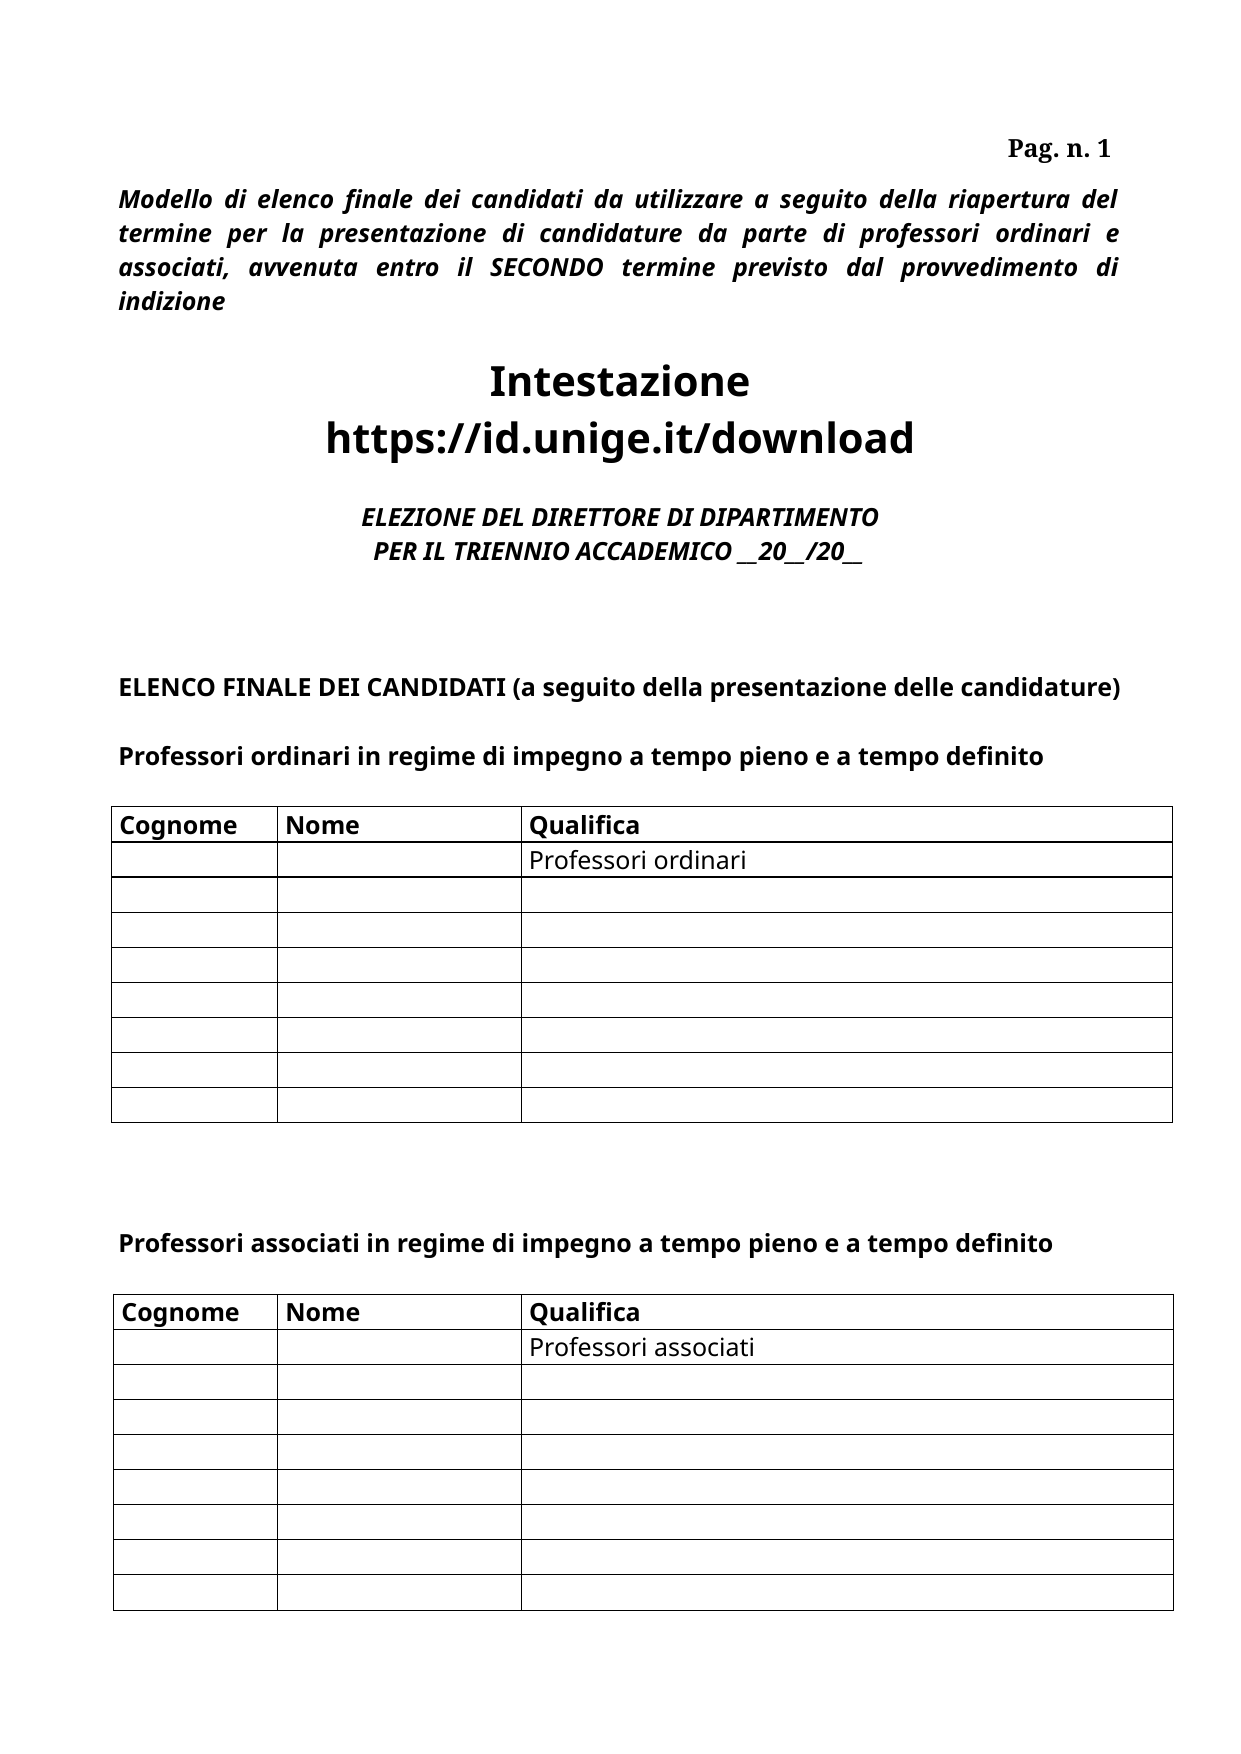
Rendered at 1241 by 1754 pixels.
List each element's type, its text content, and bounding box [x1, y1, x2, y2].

table_cell [112, 878, 277, 912]
table_cell [112, 913, 277, 947]
table_cell Professori ordinari [522, 843, 1172, 876]
table_cell [278, 1400, 521, 1434]
table_cell [522, 1365, 1173, 1399]
table_cell [278, 913, 521, 947]
text ELEZIONE DEL DIRETTORE DI DIPARTIMENTO [118, 500, 1122, 534]
table_cell [278, 1088, 521, 1122]
table_cell [112, 983, 277, 1017]
table_cell [522, 1575, 1173, 1609]
table_cell [278, 983, 521, 1017]
table_cell [114, 1435, 277, 1469]
table_header Nome [278, 1295, 521, 1329]
table_cell [522, 1088, 1172, 1122]
text Intestazione [118, 352, 1122, 409]
text Professori associati in regime di impegno a tempo pieno e a tempo definito [118, 1225, 1122, 1259]
table_cell [112, 1053, 277, 1087]
table_cell [522, 1505, 1173, 1539]
table_cell [522, 948, 1172, 982]
table_header Qualifica [522, 1295, 1173, 1329]
text https://id.unige.it/download [118, 409, 1122, 466]
table_cell [112, 1018, 277, 1052]
table_cell [278, 878, 521, 912]
table_cell [278, 1330, 521, 1364]
table_cell [278, 843, 521, 876]
text PER IL TRIENNIO ACCADEMICO __20__/20__ [118, 534, 1122, 568]
table_header Nome [278, 807, 521, 841]
table_cell Professori associati [522, 1330, 1173, 1364]
table_cell [114, 1400, 277, 1434]
table_cell [278, 1053, 521, 1087]
text Professori ordinari in regime di impegno a tempo pieno e a tempo definito [118, 738, 1122, 772]
table_cell [278, 1505, 521, 1539]
table_cell [278, 1018, 521, 1052]
table_header Cognome [114, 1295, 277, 1329]
table_cell [278, 1470, 521, 1504]
table_cell [278, 1435, 521, 1469]
table_cell [114, 1330, 277, 1364]
text Modello di elenco finale dei candidati da utilizzare a seguito della riapertura del termine per la presentazione di candidature da parte di professori ordinari e associati, avvenuta entro il SECONDO termine previsto dal provvedimento di indizione [118, 182, 1122, 318]
table_cell [278, 1575, 521, 1609]
table_cell [522, 913, 1172, 947]
table_cell [522, 1540, 1173, 1574]
table_cell [278, 1365, 521, 1399]
table_cell [522, 1018, 1172, 1052]
table_cell [114, 1470, 277, 1504]
table_cell [522, 1053, 1172, 1087]
table_cell [522, 1435, 1173, 1469]
table_cell [278, 1540, 521, 1574]
text ELENCO FINALE DEI CANDIDATI (a seguito della presentazione delle candidature) [118, 670, 1122, 704]
table_cell [278, 948, 521, 982]
table_cell [112, 843, 277, 876]
table_cell [522, 983, 1172, 1017]
table_header Cognome [112, 807, 277, 841]
table_cell [112, 1088, 277, 1122]
table_cell [114, 1365, 277, 1399]
table_header Qualifica [522, 807, 1172, 841]
table_cell [522, 1400, 1173, 1434]
table_cell [114, 1540, 277, 1574]
table_cell [522, 1470, 1173, 1504]
table_cell [114, 1505, 277, 1539]
table_cell [522, 878, 1172, 912]
table_cell [112, 948, 277, 982]
table_cell [114, 1575, 277, 1609]
